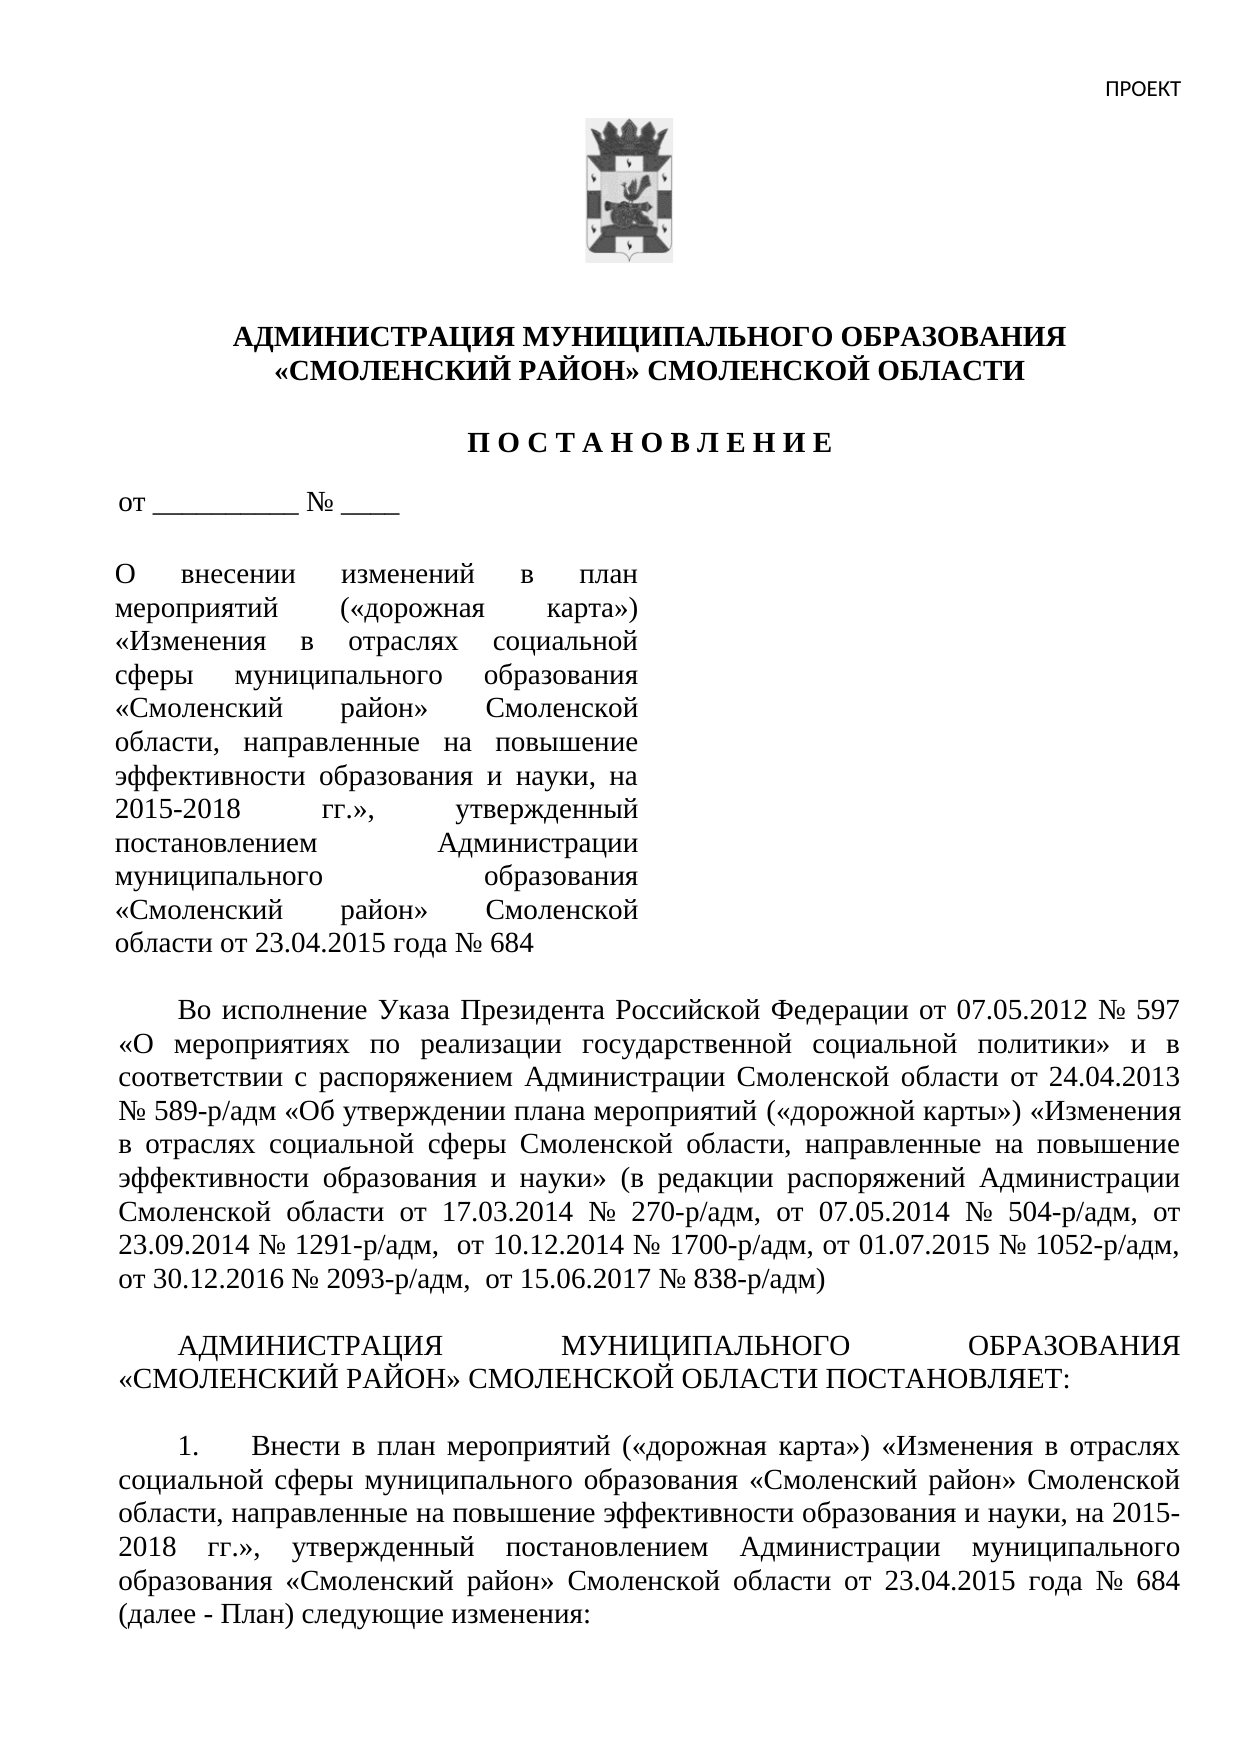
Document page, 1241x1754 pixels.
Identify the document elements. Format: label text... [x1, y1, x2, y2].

text «СМОЛЕНСКИЙ РАЙОН» СМОЛЕНСКОЙ ОБЛАСТИ [118, 353, 1181, 386]
text П О С Т А Н О В Л Е Н И Е [118, 425, 1181, 458]
table_header О внесении изменений в план мероприятий («дорожная карта») «Изменения в отраслях социальной сферы муниципального образования «Смоленский район» Смоленской области, направленные на повышение эффективности образования и науки, на 2015-2018 гг.», утвержденный постановлением Администрации муниципального образования «Смоленский район» Смоленской области от 23.04.2015 года № 684 [103, 556, 650, 959]
text Во исполнение Указа Президента Российской Федерации от 07.05.2012 № 597 «О мероприятиях по реализации государственной социальной политики» и в соответствии с распоряжением Администрации Смоленской области от 24.04.2013 № 589-р/адм «Об утверждении плана мероприятий («дорожной карты») «Изменения в отраслях социальной сферы Смоленской области, направленные на повышение эффективности образования и науки» (в редакции распоряжений Администрации Смоленской области от 17.03.2014 № 270-р/адм, от 07.05.2014 № 504-р/адм, от 23.09.2014 № 1291-р/адм, от 10.12.2014 № 1700-р/адм, от 01.07.2015 № 1052-р/адм, от 30.12.2016 № 2093-р/адм, от 15.06.2017 № 838-р/адм) [118, 992, 1181, 1294]
text АДМИНИСТРАЦИЯ МУНИЦИПАЛЬНОГО ОБРАЗОВАНИЯ [118, 319, 1181, 353]
text АДМИНИСТРАЦИЯ МУНИЦИПАЛЬНОГО ОБРАЗОВАНИЯ «СМОЛЕНСКИЙ РАЙОН» СМОЛЕНСКОЙ ОБЛАСТИ ПОСТАНОВЛЯЕТ: [118, 1328, 1181, 1395]
picture [585, 118, 674, 263]
text от __________ № ____ [118, 484, 1181, 518]
list Внести в план мероприятий («дорожная карта») «Изменения в отраслях социальной сферы муниципального образования «Смоленский район» Смоленской области, направленные на повышение эффективности образования и науки, на 2015-2018 гг.», утвержденный постановлением Администрации муниципального образования «Смоленский район» Смоленской области от 23.04.2015 года № 684 (далее - План) следующие изменения: [118, 1428, 1181, 1630]
